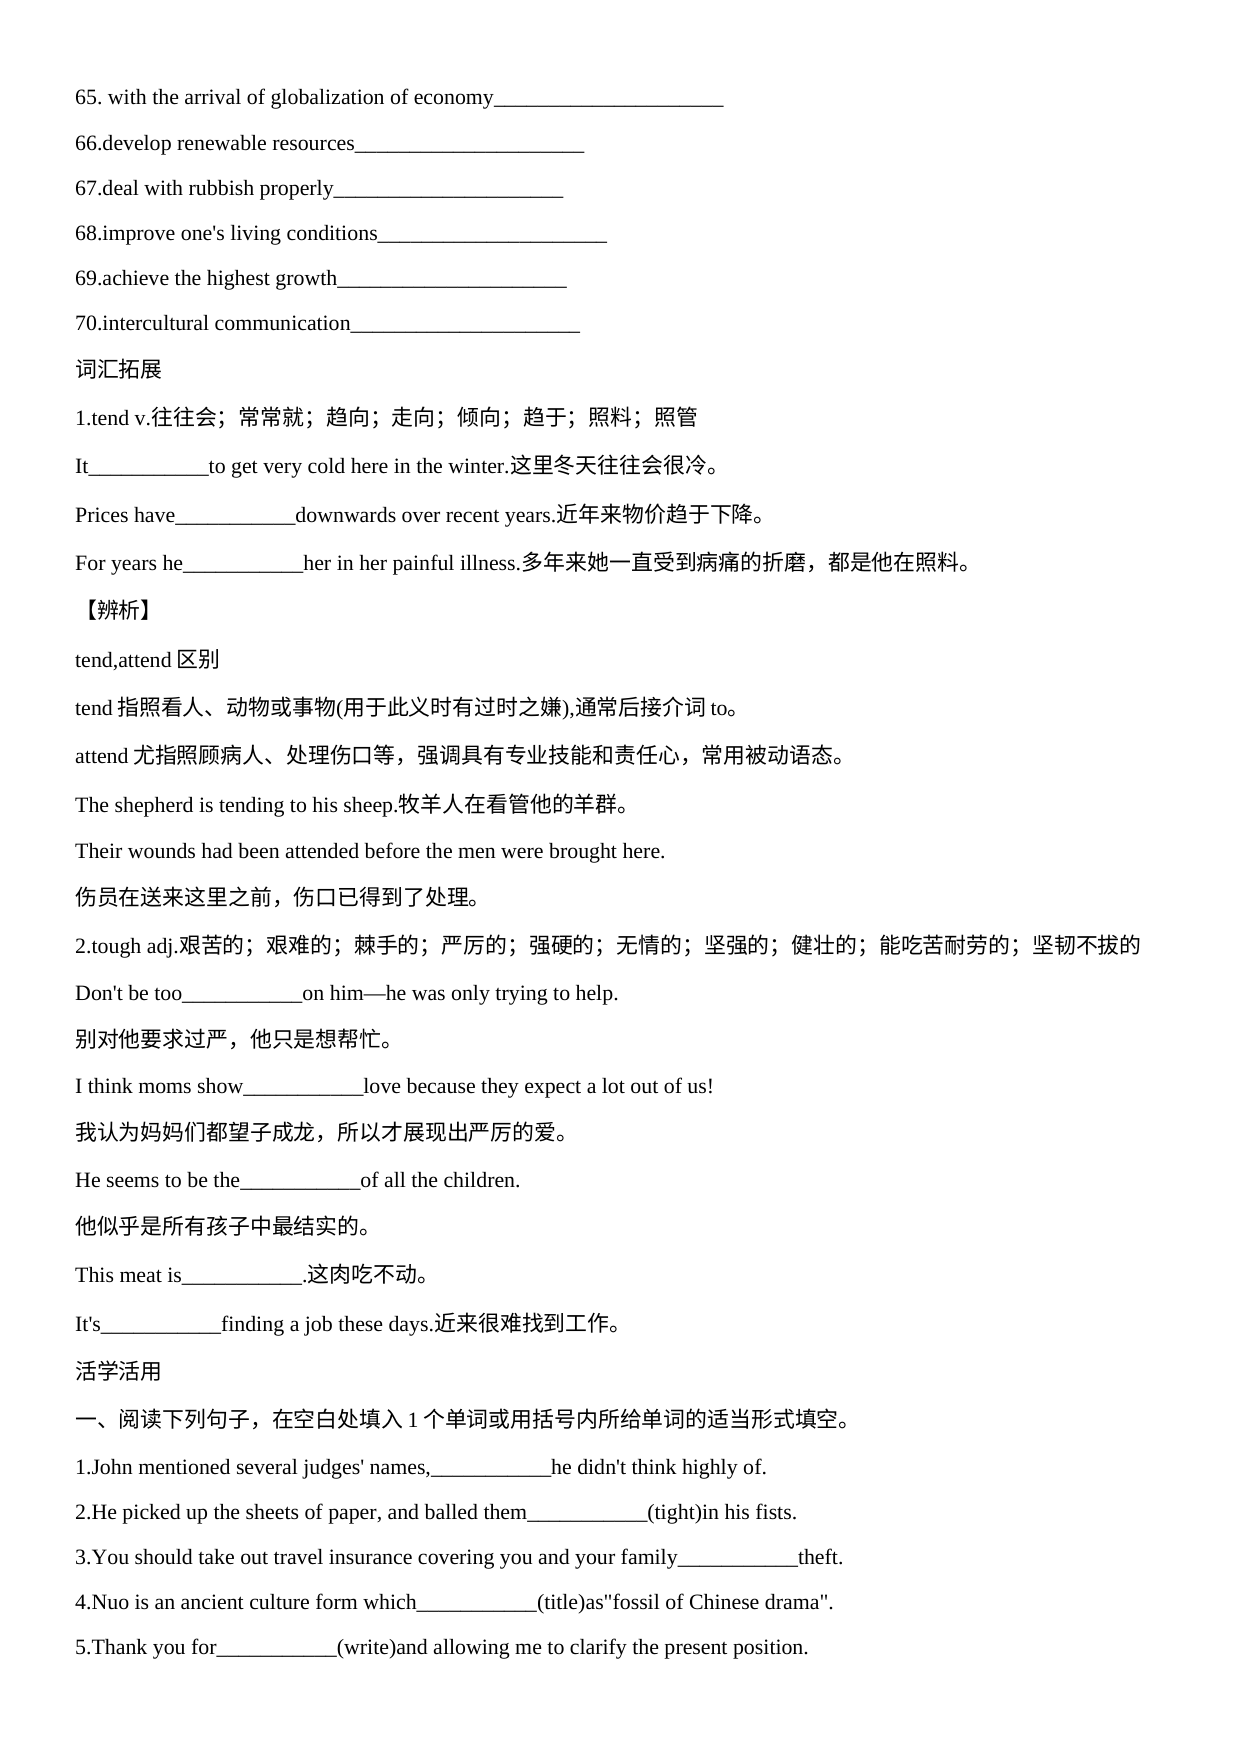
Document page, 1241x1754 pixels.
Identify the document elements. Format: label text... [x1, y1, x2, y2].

text attend尤指照顾病人、处理伤口等，强调具有专业技能和责任心，常用被动语态。 [75, 738, 1165, 771]
text I think moms show___________love because they expect a lot out of us! [75, 1070, 1165, 1102]
text 词汇拓展 [75, 351, 1165, 384]
text 4.Nuo is an ancient culture form which___________(title)as"fossil of Chinese drama". [75, 1585, 1165, 1618]
text 一、阅读下列句子，在空白处填入1个单词或用括号内所给单词的适当形式填空。 [75, 1402, 1165, 1434]
text He seems to be the___________of all the children. [75, 1163, 1165, 1196]
text 我认为妈妈们都望子成龙，所以才展现出严厉的爱。 [75, 1115, 1165, 1147]
text 1.John mentioned several judges' names,___________he didn't think highly of. [75, 1450, 1165, 1483]
text 别对他要求过严，他只是想帮忙。 [75, 1022, 1165, 1054]
text Prices have___________downwards over recent years.近年来物价趋于下降。 [75, 496, 1165, 529]
text For years he___________her in her painful illness.多年来她一直受到病痛的折磨，都是他在照料。 [75, 545, 1165, 577]
text 【辨析】 [75, 593, 1165, 626]
text 67.deal with rubbish properly_____________________ [75, 171, 1165, 203]
text 3.You should take out travel insurance covering you and your family___________theft. [75, 1540, 1165, 1573]
text 65. with the arrival of globalization of economy_____________________ [75, 81, 1165, 113]
text 他似乎是所有孩子中最结实的。 [75, 1208, 1165, 1241]
text 68.improve one's living conditions_____________________ [75, 216, 1165, 248]
text 70.intercultural communication_____________________ [75, 306, 1165, 339]
text 66.develop renewable resources_____________________ [75, 126, 1165, 158]
text It___________to get very cold here in the winter.这里冬天往往会很冷。 [75, 448, 1165, 481]
text The shepherd is tending to his sheep.牧羊人在看管他的羊群。 [75, 786, 1165, 819]
text 5.Thank you for___________(write)and allowing me to clarify the present position. [75, 1631, 1165, 1663]
text 2.tough adj.艰苦的；艰难的；棘手的；严厉的；强硬的；无情的；坚强的；健壮的；能吃苦耐劳的；坚韧不拔的 [75, 928, 1165, 961]
text tend,attend区别 [75, 641, 1165, 674]
text It's___________finding a job these days.近来很难找到工作。 [75, 1305, 1165, 1338]
text 1.tend v.往往会；常常就；趋向；走向；倾向；趋于；照料；照管 [75, 400, 1165, 432]
text This meat is___________.这肉吃不动。 [75, 1257, 1165, 1289]
text 2.He picked up the sheets of paper, and balled them___________(tight)in his fists. [75, 1495, 1165, 1528]
text Don't be too___________on him—he was only trying to help. [75, 976, 1165, 1009]
text 活学活用 [75, 1353, 1165, 1386]
text 69.achieve the highest growth_____________________ [75, 261, 1165, 294]
text Their wounds had been attended before the men were brought here. [75, 835, 1165, 867]
text 伤员在送来这里之前，伤口已得到了处理。 [75, 880, 1165, 912]
text tend指照看人、动物或事物(用于此义时有过时之嫌),通常后接介词to。 [75, 690, 1165, 722]
